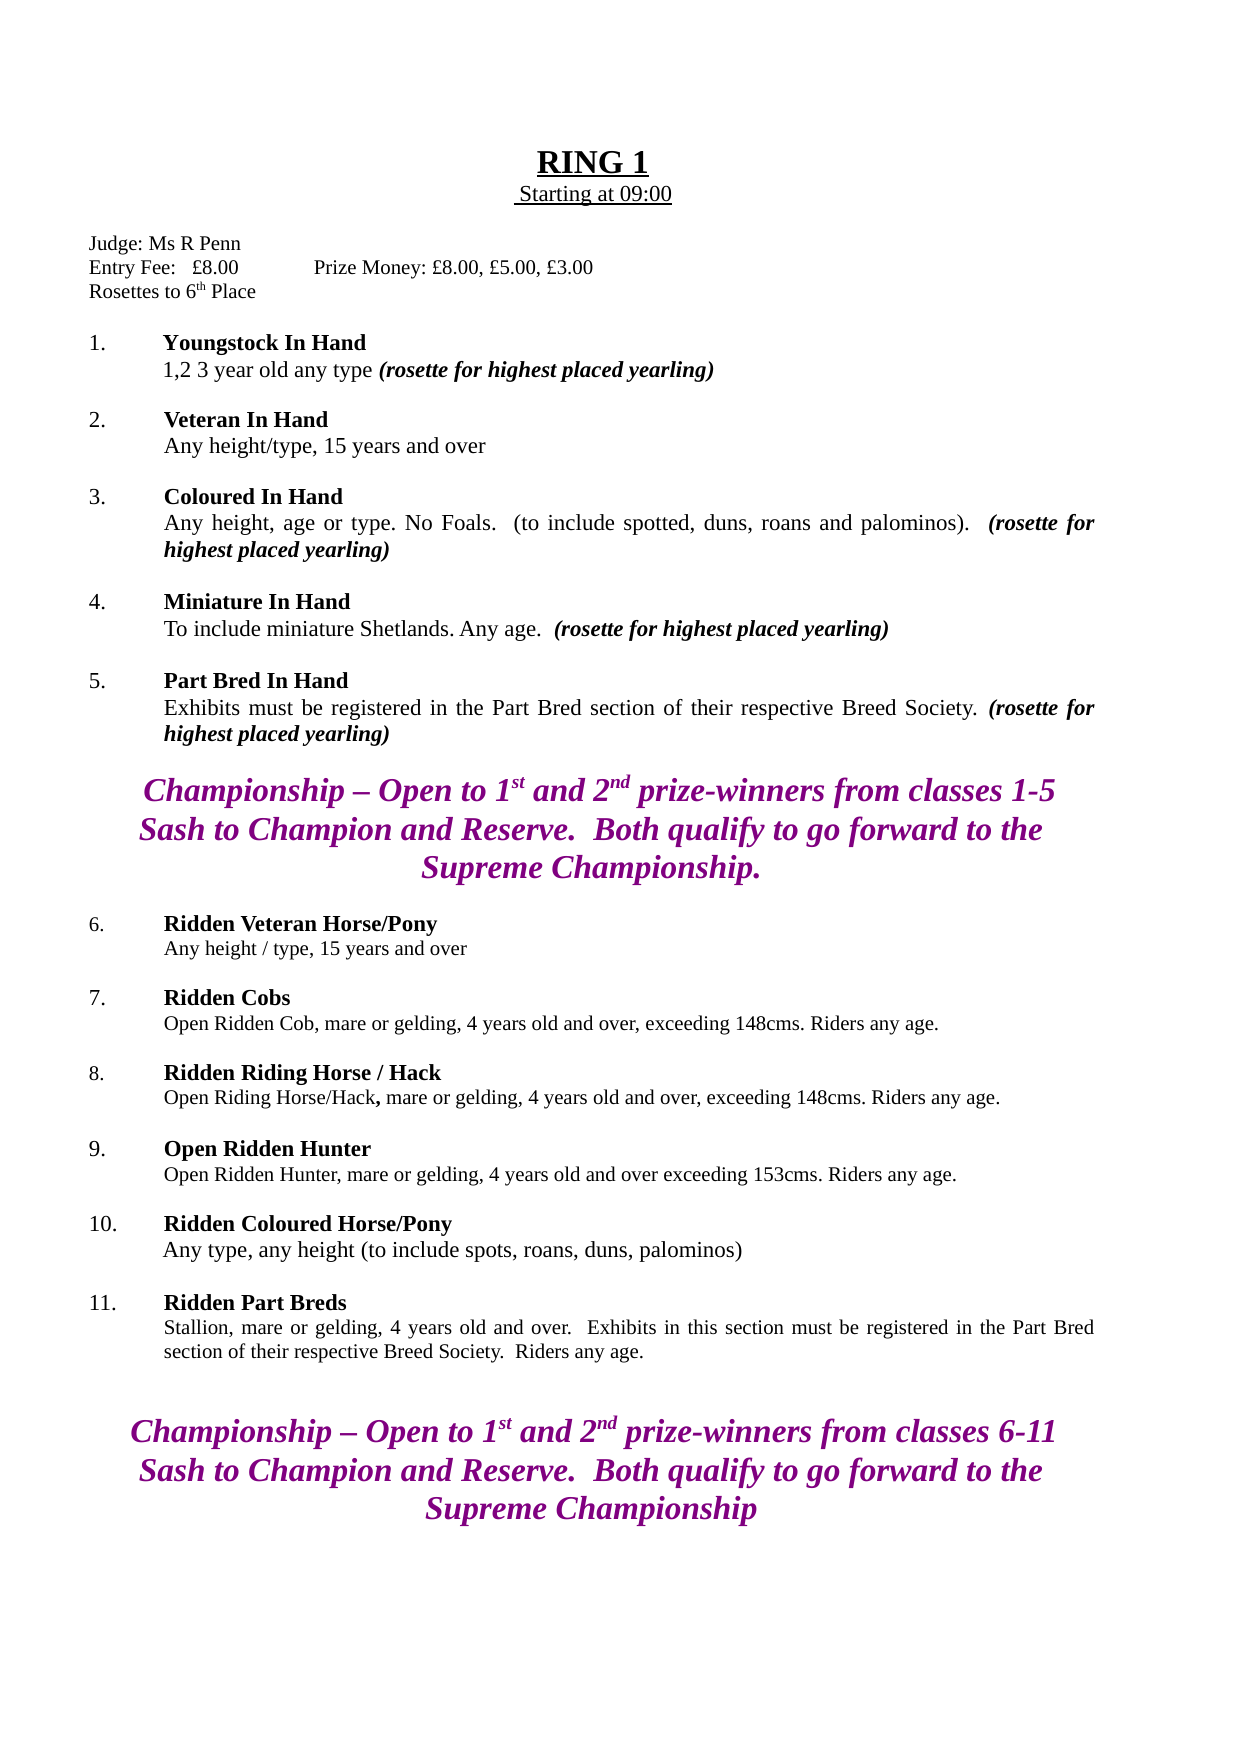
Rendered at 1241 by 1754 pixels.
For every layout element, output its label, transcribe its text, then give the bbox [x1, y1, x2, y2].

text 4. Miniature In Hand [89, 588, 1097, 615]
text 6. Ridden Veteran Horse/Pony [89, 910, 1097, 936]
text Championship – Open to 1st and 2nd prize-winners from classes 6-11 [89, 1412, 1097, 1450]
text Sash to Champion and Reserve. Both qualify to go forward to the Supreme Championship. [89, 809, 1097, 886]
text Judge: Ms R Penn [89, 231, 1097, 255]
text 2. Veteran In Hand [89, 406, 1097, 433]
text Championship – Open to 1st and 2nd prize-winners from classes 1-5 [89, 771, 1097, 809]
list Youngstock In Hand [89, 329, 1097, 356]
text Open Ridden Cob, mare or gelding, 4 years old and over, exceeding 148cms. Riders any age. [162, 1011, 1097, 1034]
text Open Ridden Hunter, mare or gelding, 4 years old and over exceeding 153cms. Riders any age. [164, 1162, 1097, 1186]
text Any height/type, 15 years and over [89, 433, 1097, 459]
text 10. Ridden Coloured Horse/Pony [89, 1210, 1097, 1236]
text Any height / type, 15 years and over [89, 936, 1097, 960]
text 1,2 3 year old any type (rosette for highest placed yearling) [148, 356, 1097, 382]
text Open Riding Horse/Hack, mare or gelding, 4 years old and over, exceeding 148cms. Riders any age. [162, 1085, 1097, 1109]
text 9. Open Ridden Hunter [89, 1135, 1097, 1162]
text 11. Ridden Part Breds [89, 1289, 1097, 1315]
text 7. Ridden Cobs [89, 984, 1097, 1011]
text Exhibits must be registered in the Part Bred section of their respective Breed Society. (rosette for highest placed yearling) [164, 694, 1097, 747]
text 3. Coloured In Hand [89, 483, 1097, 509]
text Starting at 09:00 [89, 181, 1097, 207]
text To include miniature Shetlands. Any age. (rosette for highest placed yearling) [89, 615, 1097, 641]
text Entry Fee: £8.00 Prize Money: £8.00, £5.00, £3.00 [89, 255, 1097, 279]
text RING 1 [89, 142, 1097, 181]
text 5. Part Bred In Hand [89, 667, 1097, 694]
text 8. Ridden Riding Horse / Hack [89, 1059, 1097, 1085]
text Any height, age or type. No Foals. (to include spotted, duns, roans and palominos). (rosette for highest placed yearling) [164, 509, 1097, 562]
text Sash to Champion and Reserve. Both qualify to go forward to the Supreme Championship [89, 1450, 1097, 1527]
text Any type, any height (to include spots, roans, duns, palominos) [162, 1236, 1097, 1263]
text Stallion, mare or gelding, 4 years old and over. Exhibits in this section must be registered in the Part Bred section of their respective Breed Society. Riders any age. [164, 1315, 1097, 1363]
text Rosettes to 6th Place [89, 279, 1097, 303]
